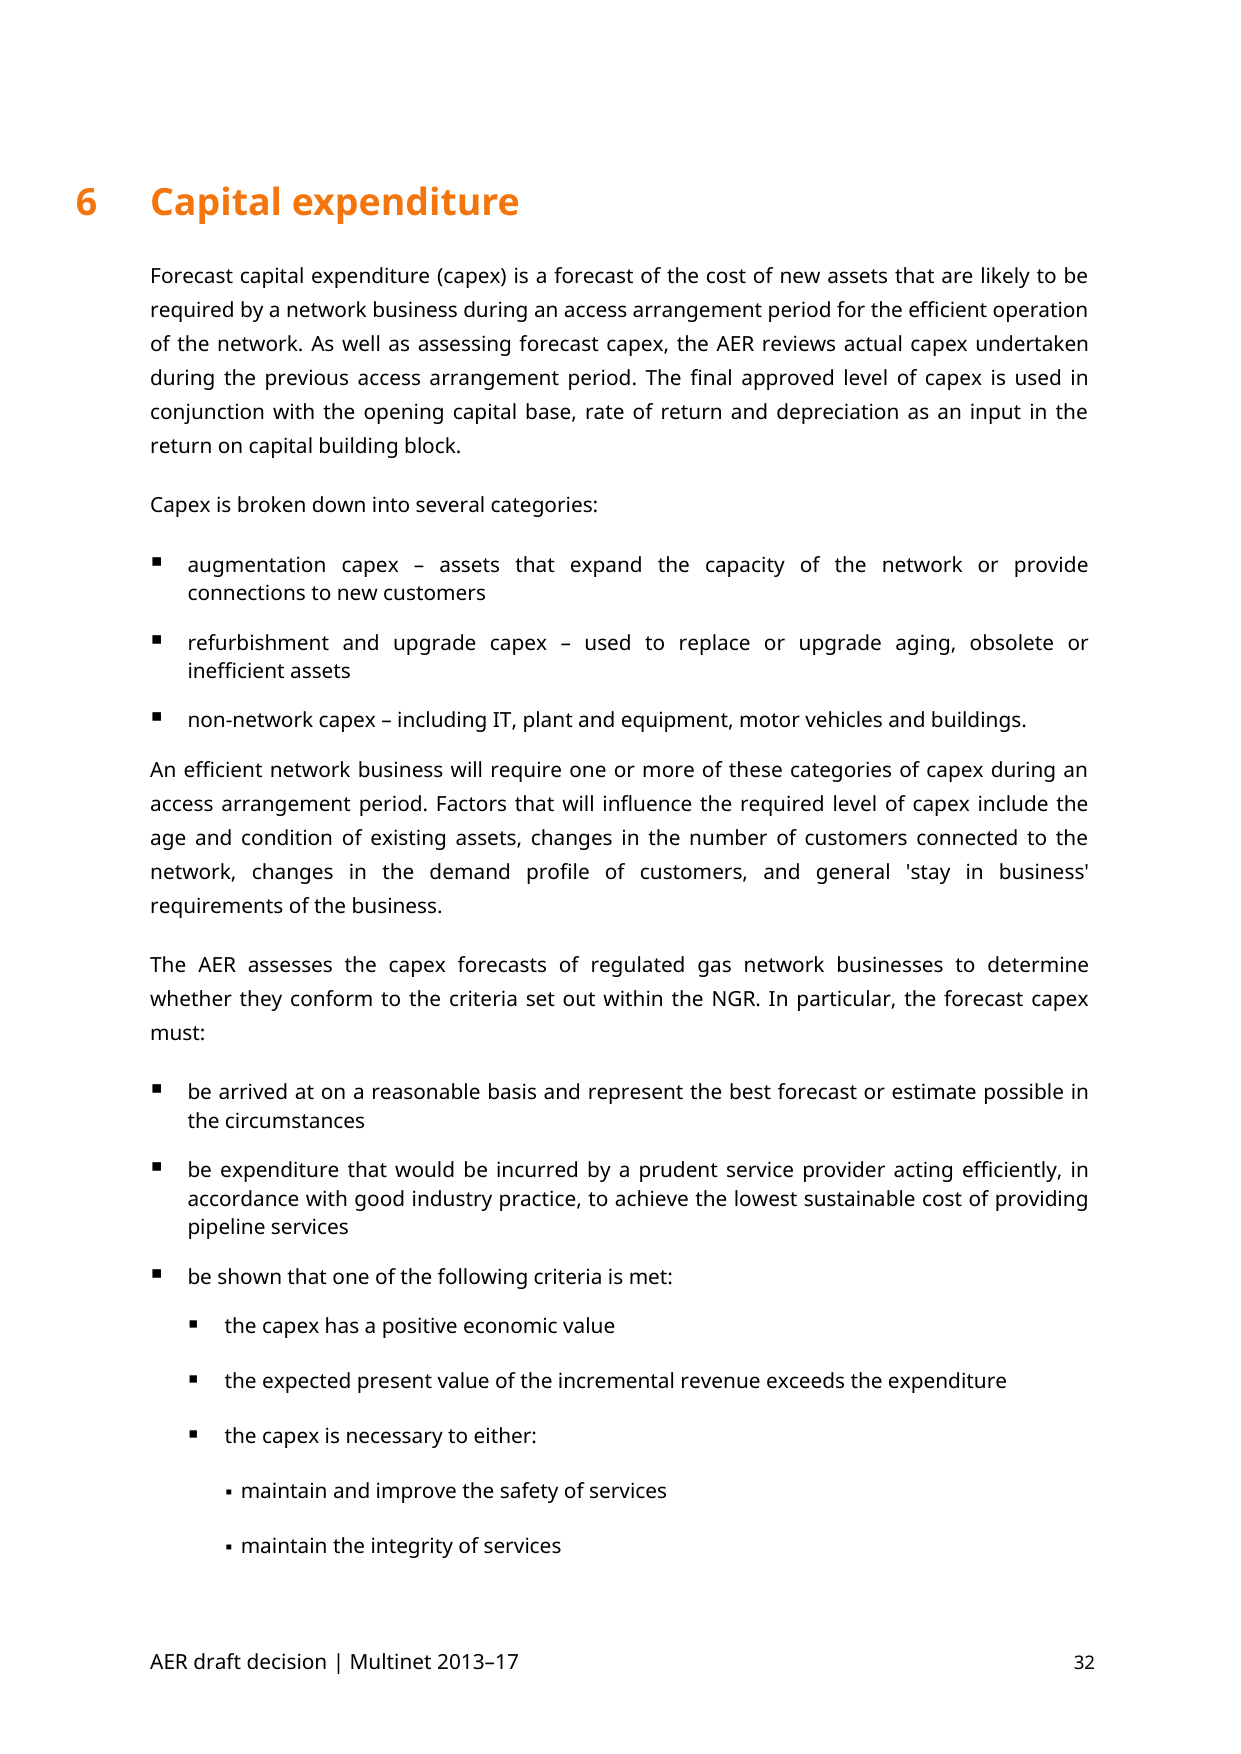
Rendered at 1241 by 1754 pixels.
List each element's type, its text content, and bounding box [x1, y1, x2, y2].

text Capex is broken down into several categories: [150, 491, 1090, 519]
text An efficient network business will require one or more of these categories of capex during an access arrangement period. Factors that will influence the required level of capex include the age and condition of existing assets, changes in the number of customers connected to the network, changes in the demand profile of customers, and general 'stay in business' requirements of the business. [150, 755, 1090, 920]
list refurbishment and upgrade capex – used to replace or upgrade aging, obsolete or inefficient assets [150, 628, 1090, 685]
list the expected present value of the incremental revenue exceeds the expenditure [187, 1366, 1090, 1394]
text Forecast capital expenditure (capex) is a forecast of the cost of new assets that are likely to be required by a network business during an access arrangement period for the efficient operation of the network. As well as assessing forecast capex, the AER reviews actual capex undertaken during the previous access arrangement period. The final approved level of capex is used in conjunction with the opening capital base, rate of return and depreciation as an input in the return on capital building block. [150, 261, 1090, 460]
list maintain and improve the safety of services [225, 1476, 1090, 1504]
list be expenditure that would be incurred by a prudent service provider acting efficiently, in accordance with good industry practice, to achieve the lowest sustainable cost of providing pipeline services [150, 1155, 1090, 1241]
list be arrived at on a reasonable basis and represent the best forecast or estimate possible in the circumstances [150, 1077, 1090, 1134]
list non-network capex – including IT, plant and equipment, motor vehicles and buildings. [150, 706, 1090, 734]
list the capex is necessary to either: [187, 1421, 1090, 1449]
list the capex has a positive economic value [187, 1311, 1090, 1340]
list augmentation capex – assets that expand the capacity of the network or provide connections to new customers [150, 550, 1090, 607]
text The AER assesses the capex forecasts of regulated gas network businesses to determine whether they conform to the criteria set out within the NGR. In particular, the forecast capex must: [150, 950, 1090, 1047]
list maintain the integrity of services [225, 1531, 1090, 1559]
list be shown that one of the following criteria is met: [150, 1262, 1090, 1290]
subtitle Capital expenditure [76, 175, 1090, 226]
